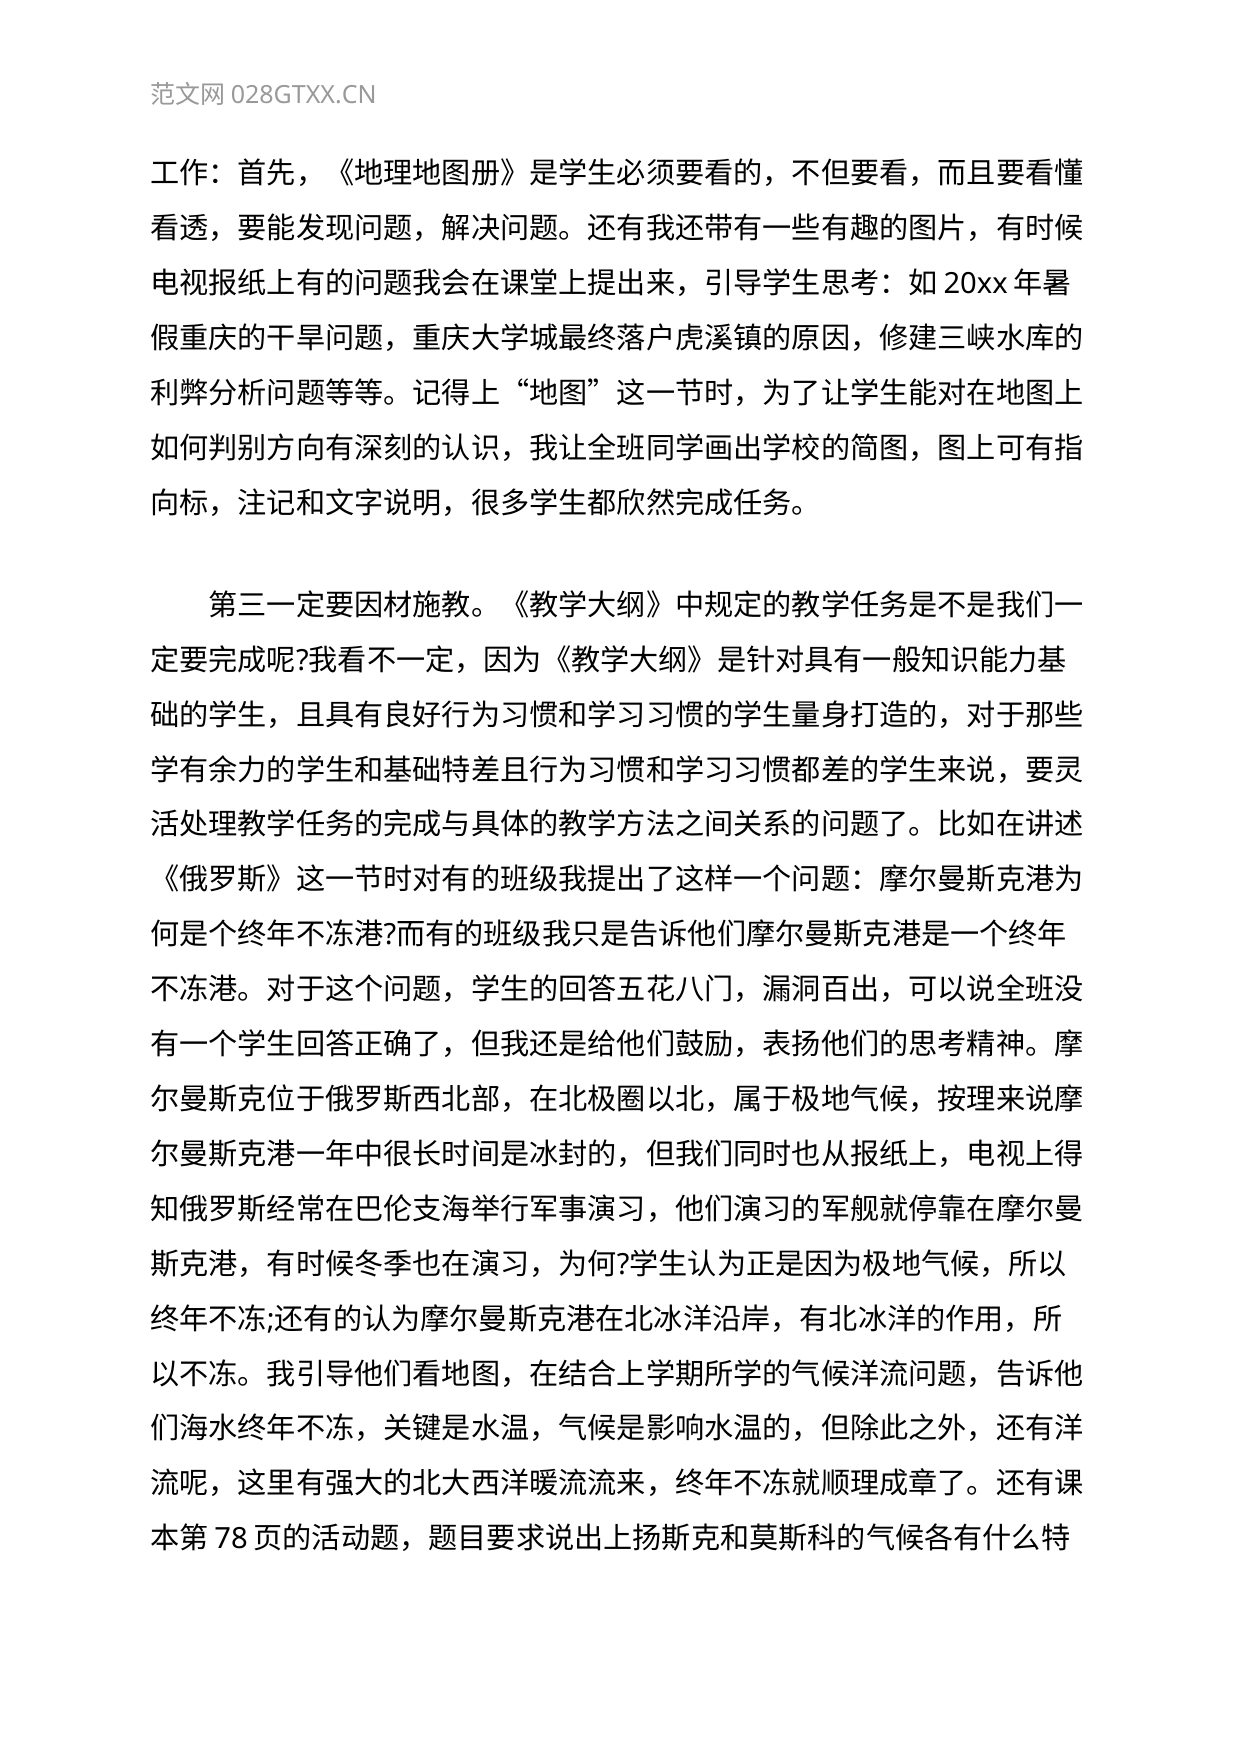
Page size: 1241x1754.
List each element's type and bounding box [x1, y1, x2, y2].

text [150, 150, 1090, 522]
text [150, 581, 1090, 1557]
